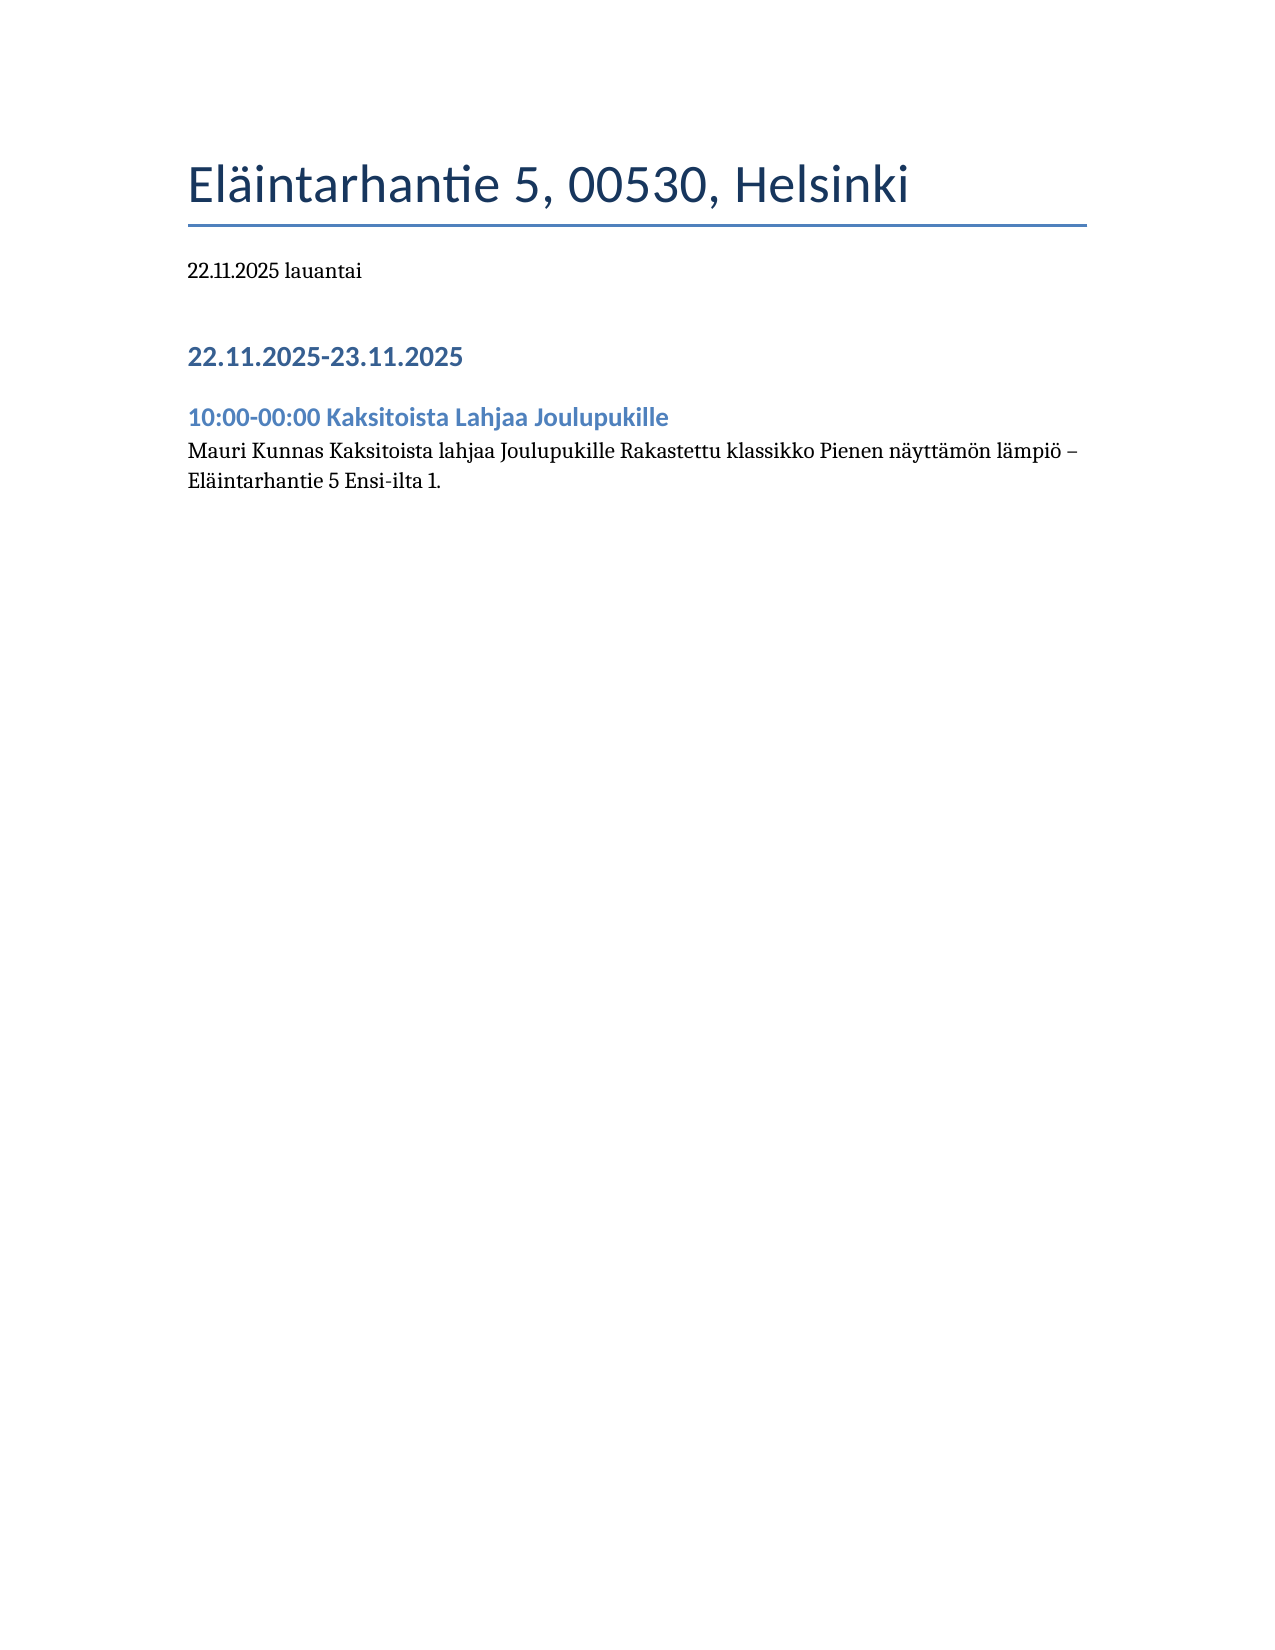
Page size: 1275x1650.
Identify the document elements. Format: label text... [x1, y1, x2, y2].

title Eläintarhantie 5, 00530, Helsinki [187, 150, 1087, 227]
subtitle 22.11.2025-23.11.2025 [187, 338, 1087, 374]
text 22.11.2025 lauantai [187, 258, 1087, 284]
text Mauri Kunnas Kaksitoista lahjaa Joulupukille Rakastettu klassikko Pienen näyttämön lämpiö – Eläintarhantie 5 Ensi-ilta 1. [187, 438, 1087, 494]
subtitle 10:00-00:00 Kaksitoista Lahjaa Joulupukille [187, 400, 1087, 433]
